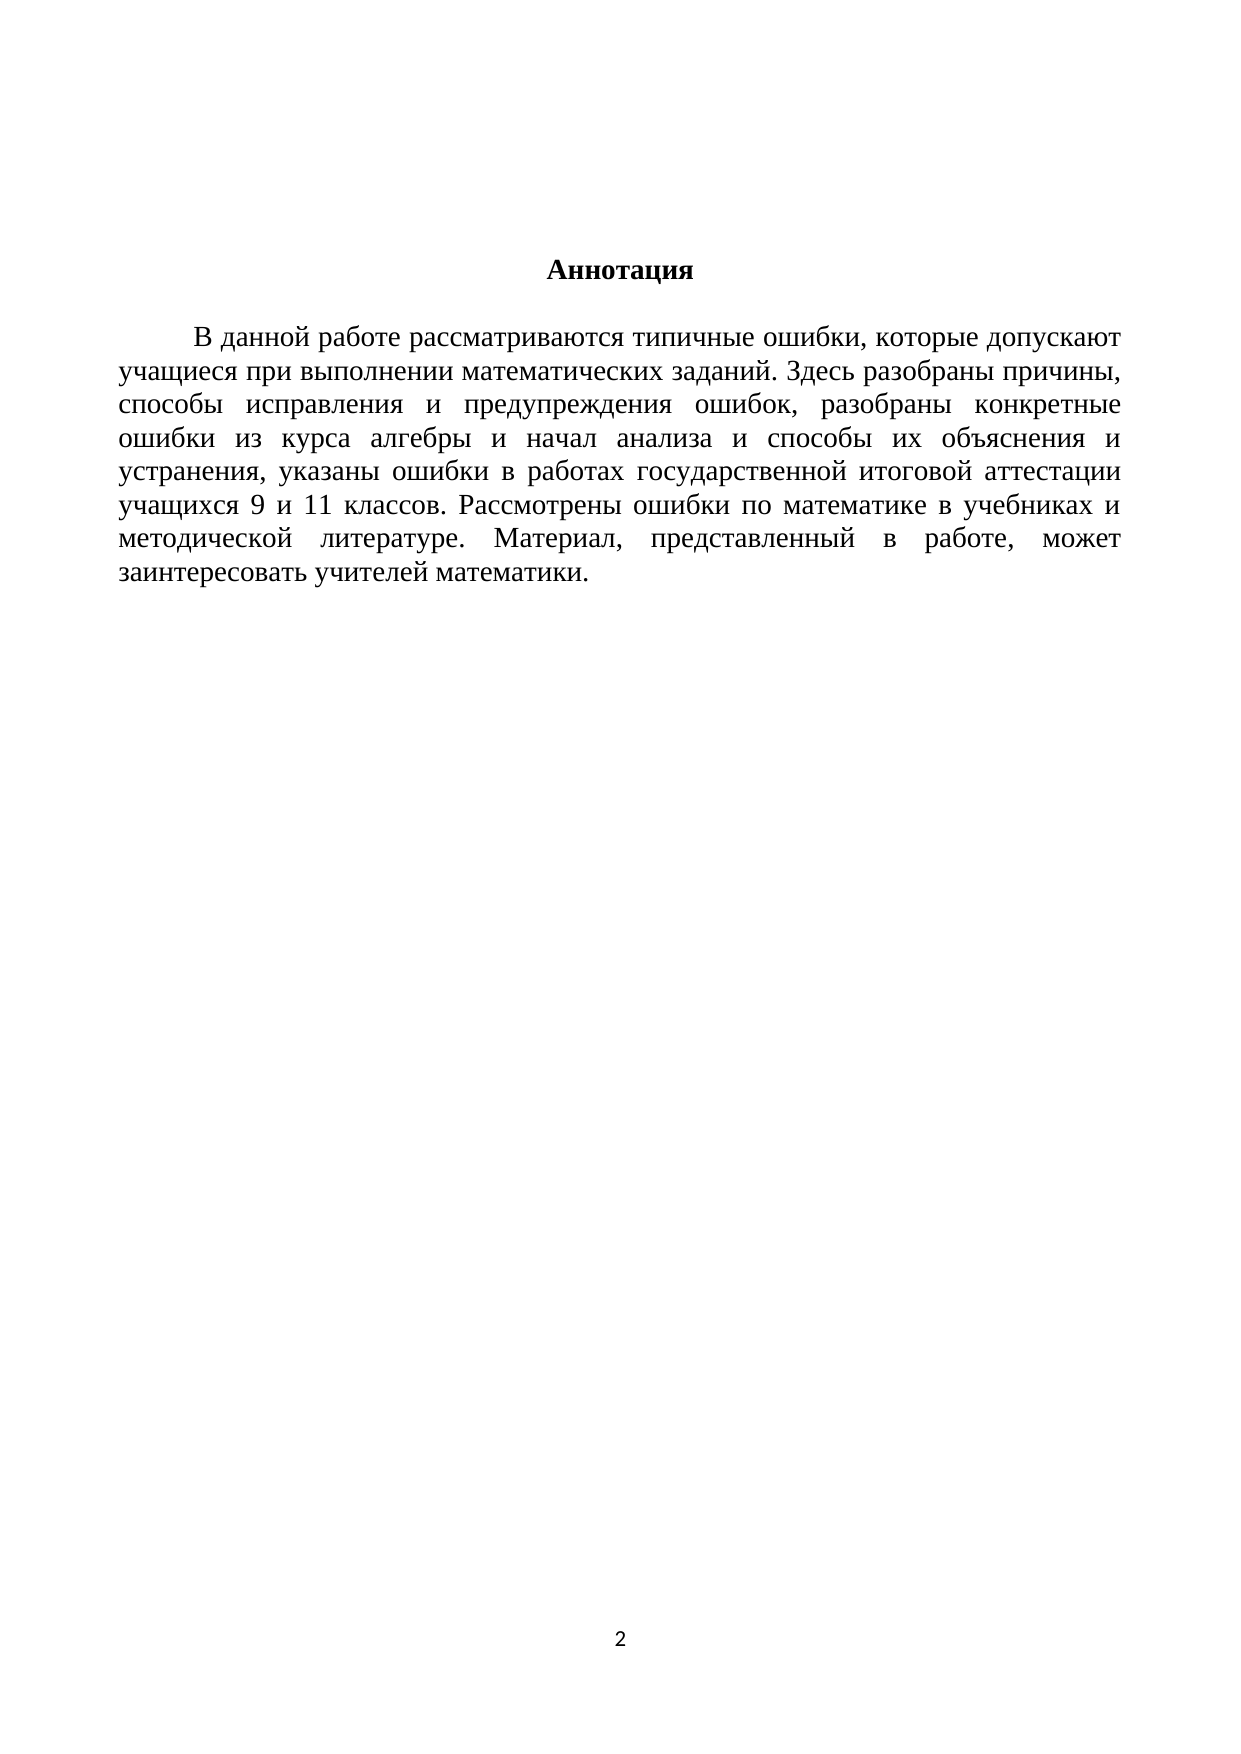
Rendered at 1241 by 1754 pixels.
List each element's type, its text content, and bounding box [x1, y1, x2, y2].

text Аннотация [118, 252, 1122, 286]
text В данной работе рассматриваются типичные ошибки, которые допускают учащиеся при выполнении математических заданий. Здесь разобраны причины, способы исправления и предупреждения ошибок, разобраны конкретные ошибки из курса алгебры и начал анализа и способы их объяснения и устранения, указаны ошибки в работах государственной итоговой аттестации учащихся 9 и 11 классов. Рассмотрены ошибки по математике в учебниках и методической литературе. Материал, представленный в работе, может заинтересовать учителей математики. [118, 319, 1122, 588]
